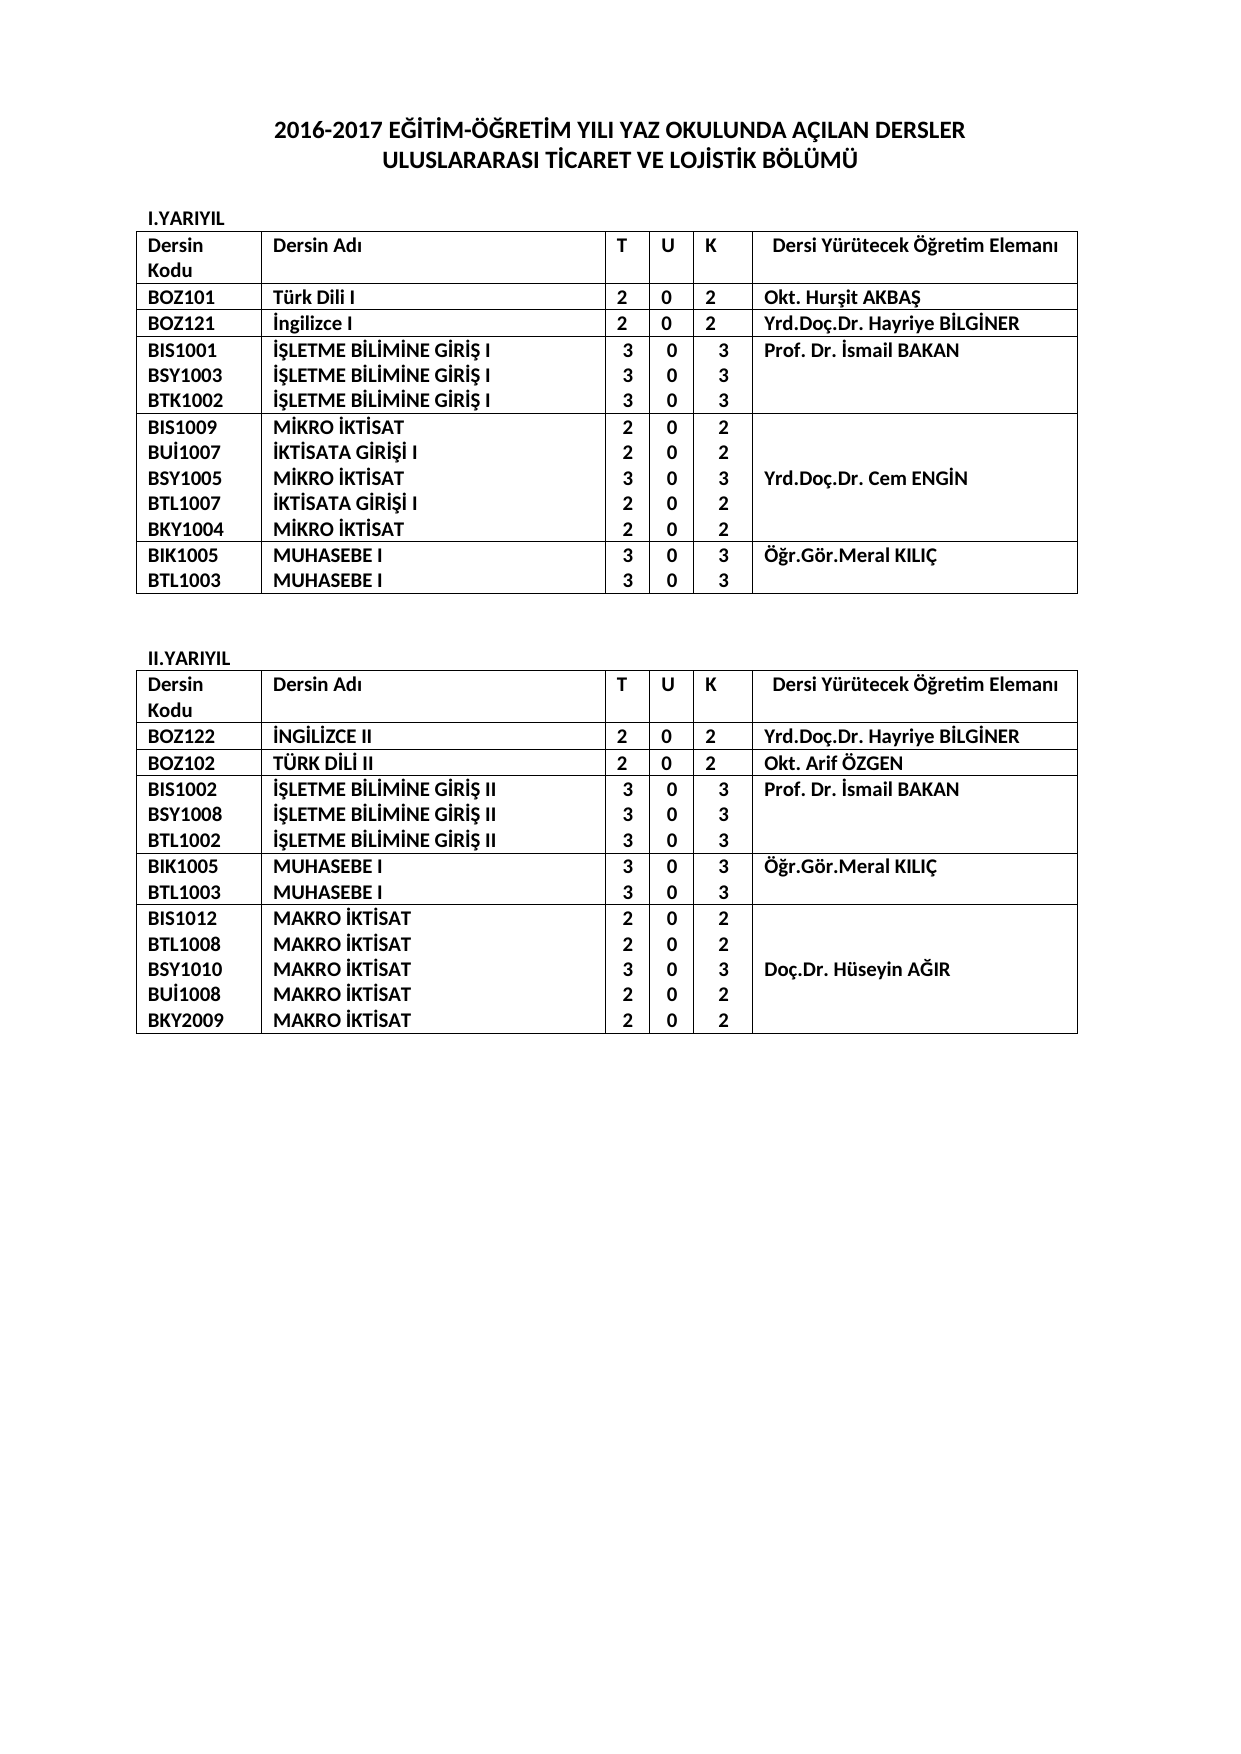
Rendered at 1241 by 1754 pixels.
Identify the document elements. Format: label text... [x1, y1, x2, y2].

text I.YARIYIL [148, 206, 1093, 231]
table_cell BIS1009 BUİ1007 BSY1005 BTL1007 BKY1004 [137, 414, 261, 541]
table_cell 2 [606, 284, 649, 309]
table_cell MUHASEBE I MUHASEBE I [262, 854, 605, 904]
table_cell 0 [650, 723, 693, 749]
table_cell BOZ122 [137, 723, 261, 749]
table_cell İngilizce I [262, 310, 605, 336]
table_cell 2 2 3 2 2 [606, 414, 649, 541]
table_cell Yrd.Doç.Dr. Hayriye BİLGİNER [753, 310, 1077, 336]
table_header Dersin Adı [262, 232, 605, 283]
table_cell BIS1012 BTL1008 BSY1010 BUİ1008 BKY2009 [137, 905, 261, 1032]
table_cell 3 3 [606, 542, 649, 593]
table_cell 2 2 3 2 2 [694, 414, 752, 541]
table_cell 0 [650, 284, 693, 309]
table_cell MAKRO İKTİSAT MAKRO İKTİSAT MAKRO İKTİSAT MAKRO İKTİSAT MAKRO İKTİSAT [262, 905, 605, 1032]
table_cell 2 [694, 750, 752, 775]
text ULUSLARARASI TİCARET VE LOJİSTİK BÖLÜMÜ [148, 144, 1093, 175]
table_cell 3 3 3 [606, 776, 649, 852]
table_header T [606, 232, 649, 283]
table_cell İNGİLİZCE II [262, 723, 605, 749]
table_cell 0 0 0 0 0 [650, 905, 693, 1032]
table_header Dersi Yürütecek Öğretim Elemanı [753, 232, 1077, 283]
table_cell 2 [694, 284, 752, 309]
table_cell 0 [650, 750, 693, 775]
text II.YARIYIL [148, 645, 1093, 670]
table_cell Türk Dili I [262, 284, 605, 309]
table_header Dersin Kodu [137, 232, 261, 283]
table_header K [694, 232, 752, 283]
table_cell BOZ102 [137, 750, 261, 775]
table_cell 0 [650, 310, 693, 336]
table_cell İŞLETME BİLİMİNE GİRİŞ II İŞLETME BİLİMİNE GİRİŞ II İŞLETME BİLİMİNE GİRİŞ II [262, 776, 605, 852]
table_cell BOZ121 [137, 310, 261, 336]
table_cell Öğr.Gör.Meral KILIÇ [753, 542, 1077, 593]
table_header T [606, 671, 649, 722]
table_cell 3 3 [606, 854, 649, 904]
table_cell BIK1005 BTL1003 [137, 542, 261, 593]
table_header K [694, 671, 752, 722]
table_cell BIK1005 BTL1003 [137, 854, 261, 904]
table_cell Yrd.Doç.Dr. Hayriye BİLGİNER [753, 723, 1077, 749]
table_cell Prof. Dr. İsmail BAKAN [753, 337, 1077, 413]
table_header Dersin Kodu [137, 671, 261, 722]
table_cell İŞLETME BİLİMİNE GİRİŞ I İŞLETME BİLİMİNE GİRİŞ I İŞLETME BİLİMİNE GİRİŞ I [262, 337, 605, 413]
table_cell Yrd.Doç.Dr. Cem ENGİN [753, 414, 1077, 541]
table_cell 2 2 3 2 2 [606, 905, 649, 1032]
table_cell 2 [606, 750, 649, 775]
table_cell Okt. Hurşit AKBAŞ [753, 284, 1077, 309]
table_cell MİKRO İKTİSAT İKTİSATA GİRİŞİ I MİKRO İKTİSAT İKTİSATA GİRİŞİ I MİKRO İKTİSAT [262, 414, 605, 541]
table_cell 2 [694, 723, 752, 749]
table_cell Prof. Dr. İsmail BAKAN [753, 776, 1077, 852]
table_cell 0 0 0 [650, 776, 693, 852]
table_cell 3 3 [694, 854, 752, 904]
table_cell 3 3 3 [606, 337, 649, 413]
table_cell TÜRK DİLİ II [262, 750, 605, 775]
table_cell 3 3 3 [694, 337, 752, 413]
table_cell 2 [606, 310, 649, 336]
table_cell 2 2 3 2 2 [694, 905, 752, 1032]
table_cell BIS1002 BSY1008 BTL1002 [137, 776, 261, 852]
table_cell Okt. Arif ÖZGEN [753, 750, 1077, 775]
table_header Dersin Adı [262, 671, 605, 722]
table_cell 3 3 [694, 542, 752, 593]
table_cell 3 3 3 [694, 776, 752, 852]
table_cell 2 [694, 310, 752, 336]
table_cell 0 0 0 [650, 337, 693, 413]
text 2016-2017 EĞİTİM-ÖĞRETİM YILI YAZ OKULUNDA AÇILAN DERSLER [148, 114, 1093, 144]
table_header U [650, 671, 693, 722]
table_header Dersi Yürütecek Öğretim Elemanı [753, 671, 1077, 722]
table_cell BOZ101 [137, 284, 261, 309]
table_cell MUHASEBE I MUHASEBE I [262, 542, 605, 593]
table_cell 0 0 0 0 0 [650, 414, 693, 541]
table_cell 0 0 [650, 542, 693, 593]
table_header U [650, 232, 693, 283]
table_cell BIS1001 BSY1003 BTK1002 [137, 337, 261, 413]
table_cell Doç.Dr. Hüseyin AĞIR [753, 905, 1077, 1032]
table_cell Öğr.Gör.Meral KILIÇ [753, 854, 1077, 904]
table_cell 0 0 [650, 854, 693, 904]
table_cell 2 [606, 723, 649, 749]
